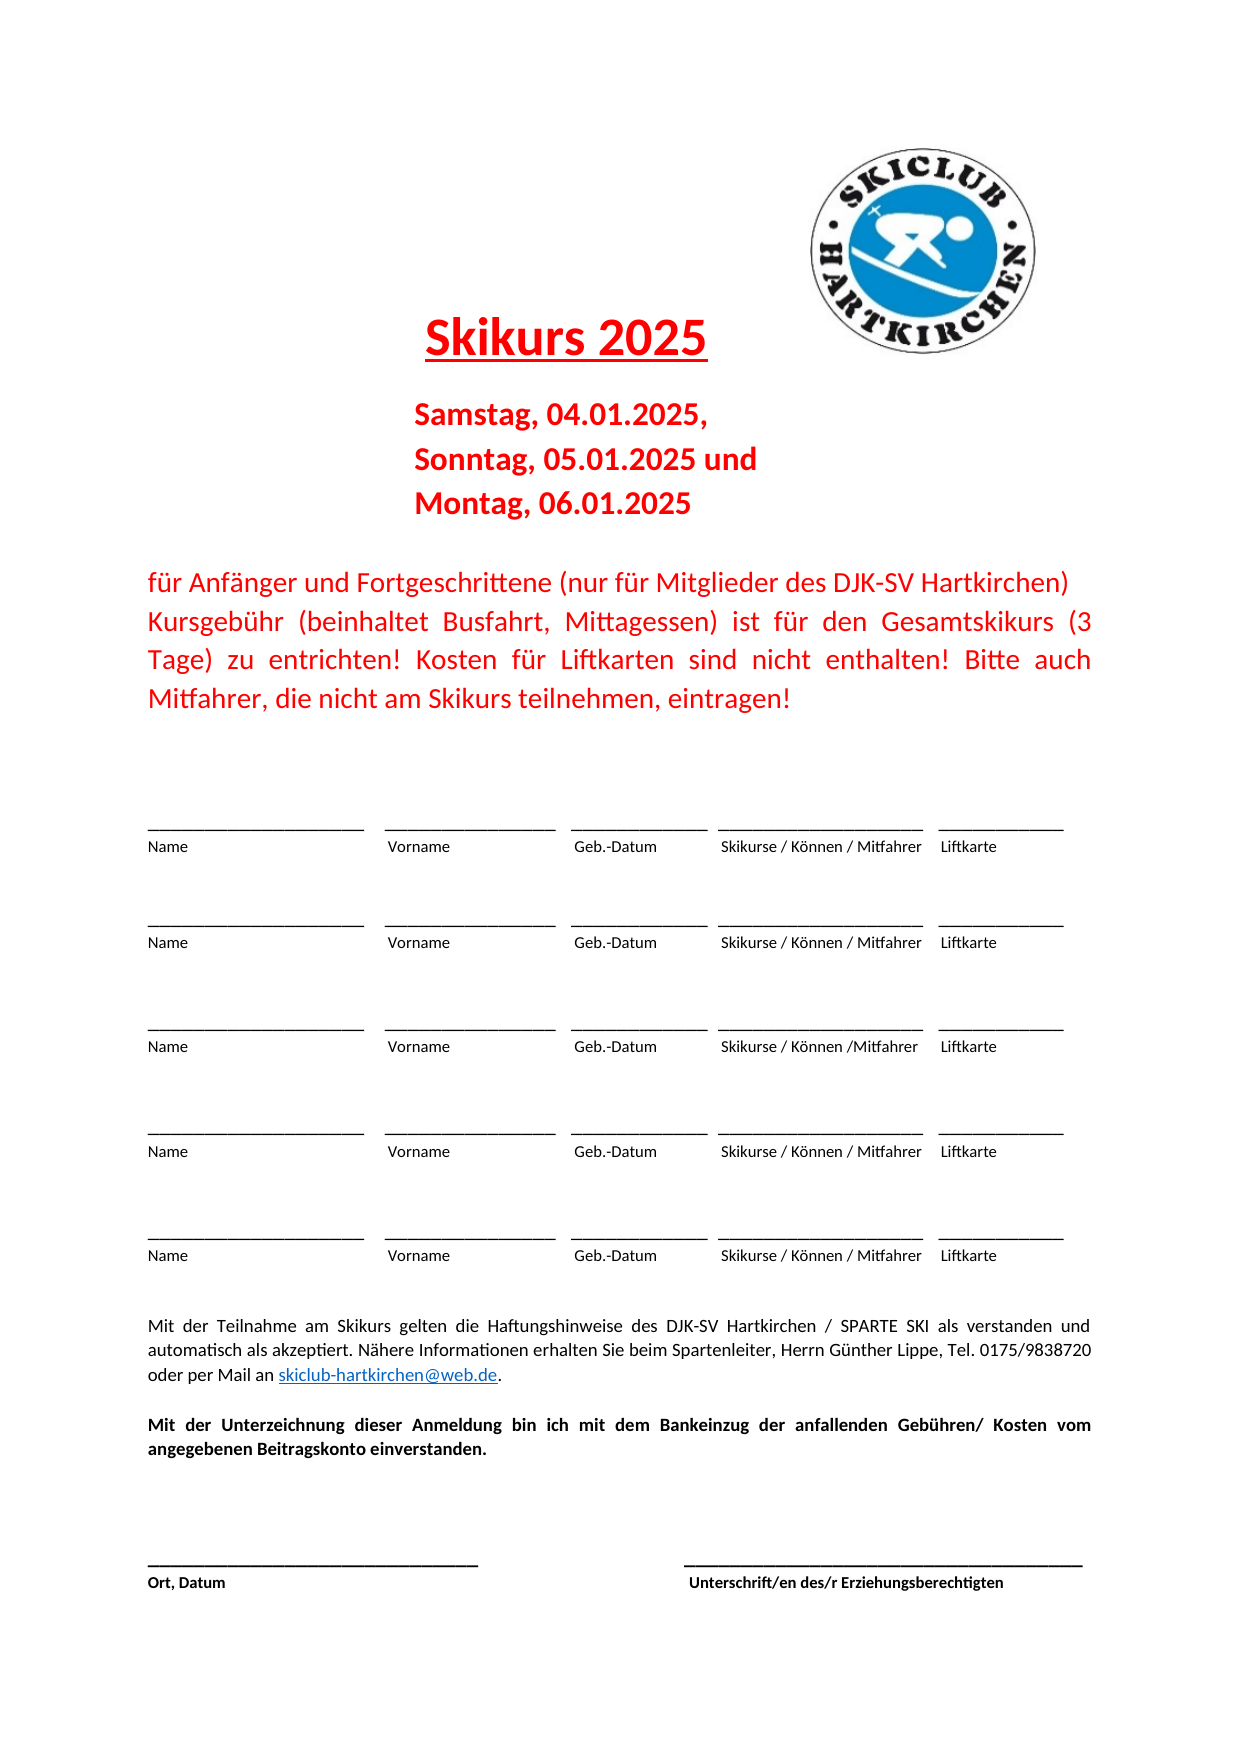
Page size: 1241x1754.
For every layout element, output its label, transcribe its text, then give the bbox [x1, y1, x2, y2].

text ___________________ _______________ ____________ __________________ ___________ [148, 1215, 1093, 1243]
picture [809, 147, 1037, 356]
text Mit der Unterzeichnung dieser Anmeldung bin ich mit dem Bankeinzug der anfallenden Gebühren/ Kosten vom angegebenen Beitragskonto einverstanden. [148, 1413, 1093, 1460]
text Name Vorname Geb.-Datum Skikurse / Können / Mitfahrer Liftkarte [148, 1245, 1093, 1265]
text Skikurs 2025 [148, 148, 1093, 369]
text ___________________ _______________ ____________ __________________ ___________ [148, 1111, 1093, 1139]
text Name Vorname Geb.-Datum Skikurse / Können / Mitfahrer Liftkarte [148, 837, 1093, 857]
text Name Vorname Geb.-Datum Skikurse / Können / Mitfahrer Liftkarte [148, 1141, 1093, 1161]
text für Anfänger und Fortgeschrittene (nur für Mitglieder des DJK-SV Hartkirchen) [148, 564, 1093, 600]
text ___________________ _______________ ____________ __________________ ___________ [148, 806, 1093, 834]
text ___________________ _______________ ____________ __________________ ___________ [148, 902, 1093, 930]
text Mit der Teilnahme am Skikurs gelten die Haftungshinweise des DJK-SV Hartkirchen / SPARTE SKI als verstanden und automatisch als akzeptiert. Nähere Informationen erhalten Sie beim Spartenleiter, Herrn Günther Lippe, Tel. 0175/9838720 oder per Mail an skiclub-hartkirchen@web.de. [148, 1314, 1093, 1386]
text Name Vorname Geb.-Datum Skikurse / Können /Mitfahrer Liftkarte [148, 1037, 1093, 1057]
text _____________________________ ___________________________________ [148, 1542, 1093, 1570]
text Kursgebühr (beinhaltet Busfahrt, Mittagessen) ist für den Gesamtskikurs (3 Tage) zu entrichten! Kosten für Liftkarten sind nicht enthalten! Bitte auch Mitfahrer, die nicht am Skikurs teilnehmen, eintragen! [148, 603, 1093, 715]
text Montag, 06.01.2025 [295, 482, 1093, 523]
text ___________________ _______________ ____________ __________________ ___________ [148, 1006, 1093, 1034]
text Ort, Datum Unterschrift/en des/r Erziehungsberechtigten [148, 1573, 1093, 1593]
text Samstag, 04.01.2025, [295, 393, 1093, 433]
text Sonntag, 05.01.2025 und [295, 438, 1093, 479]
text Name Vorname Geb.-Datum Skikurse / Können / Mitfahrer Liftkarte [148, 932, 1093, 953]
